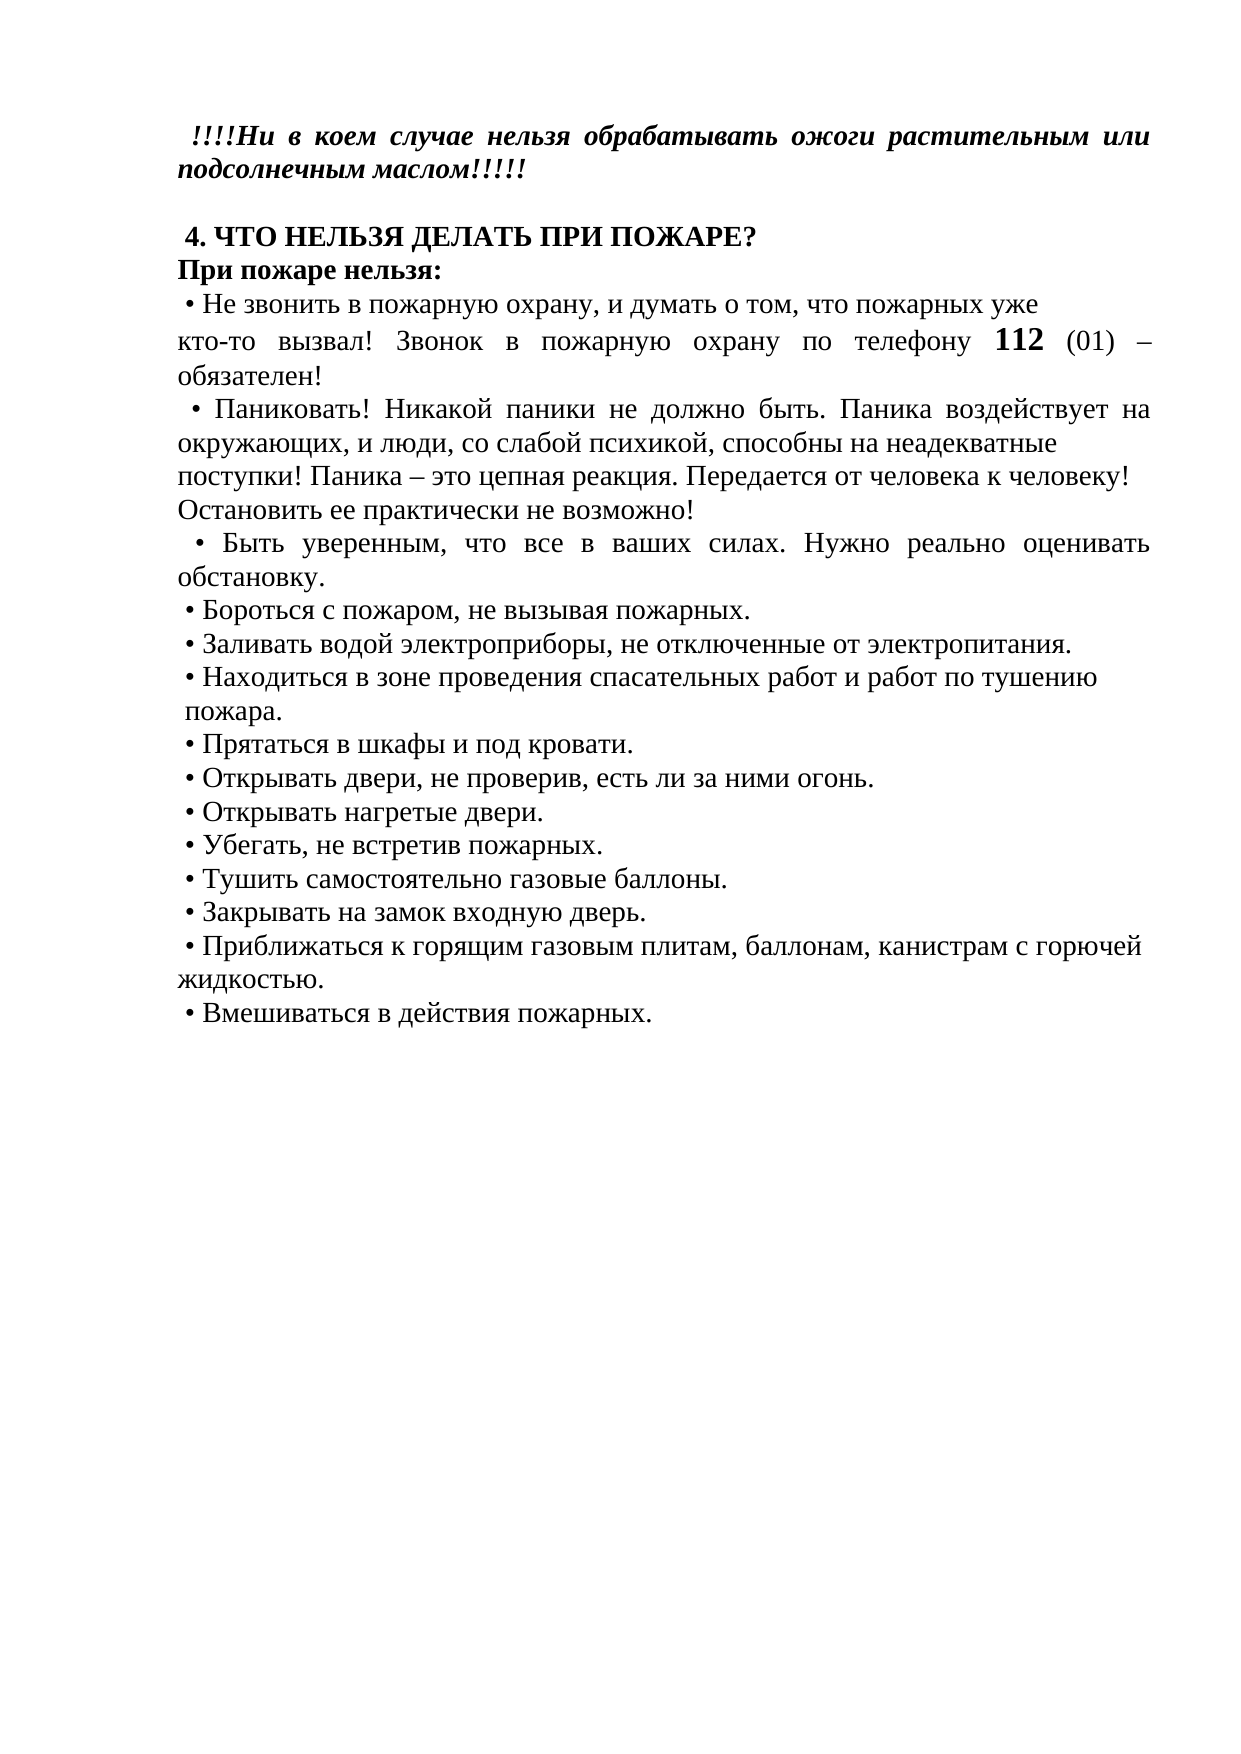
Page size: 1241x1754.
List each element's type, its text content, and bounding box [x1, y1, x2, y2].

text • Прятаться в шкафы и под кровати. [177, 727, 1152, 760]
text жидкостью. [177, 961, 1152, 995]
text • Вмешиваться в действия пожарных. [177, 995, 1152, 1028]
text • Бороться с пожаром, не вызывая пожарных. [177, 592, 1152, 626]
text • Паниковать! Никакой паники не должно быть. Паника воздействует на окружающих, и люди, со слабой психикой, способны на неадекватные [177, 391, 1152, 458]
text При пожаре нельзя: [177, 252, 1152, 286]
text • Открывать двери, не проверив, есть ли за ними огонь. [177, 760, 1152, 794]
text !!!!Ни в коем случае нельзя обрабатывать ожоги растительным или подсолнечным маслом!!!!! [177, 118, 1152, 185]
text • Приближаться к горящим газовым плитам, баллонам, канистрам с горючей [177, 928, 1152, 961]
text кто-то вызвал! Звонок в пожарную охрану по телефону 112 (01) – обязателен! [177, 319, 1152, 391]
text пожара. [177, 693, 1152, 727]
text • Находиться в зоне проведения спасательных работ и работ по тушению [177, 659, 1152, 693]
text • Убегать, не встретив пожарных. [177, 827, 1152, 861]
text • Открывать нагретые двери. [177, 794, 1152, 827]
text Остановить ее практически не возможно! [177, 492, 1152, 525]
text • Тушить самостоятельно газовые баллоны. [177, 861, 1152, 894]
text 4. ЧТО НЕЛЬЗЯ ДЕЛАТЬ ПРИ ПОЖАРЕ? [177, 219, 1152, 252]
text • Не звонить в пожарную охрану, и думать о том, что пожарных уже [177, 286, 1152, 319]
text • Закрывать на замок входную дверь. [177, 894, 1152, 928]
text • Быть уверенным, что все в ваших силах. Нужно реально оценивать обстановку. [177, 525, 1152, 592]
text • Заливать водой электроприборы, не отключенные от электропитания. [177, 626, 1152, 659]
text поступки! Паника – это цепная реакция. Передается от человека к человеку! [177, 458, 1152, 492]
